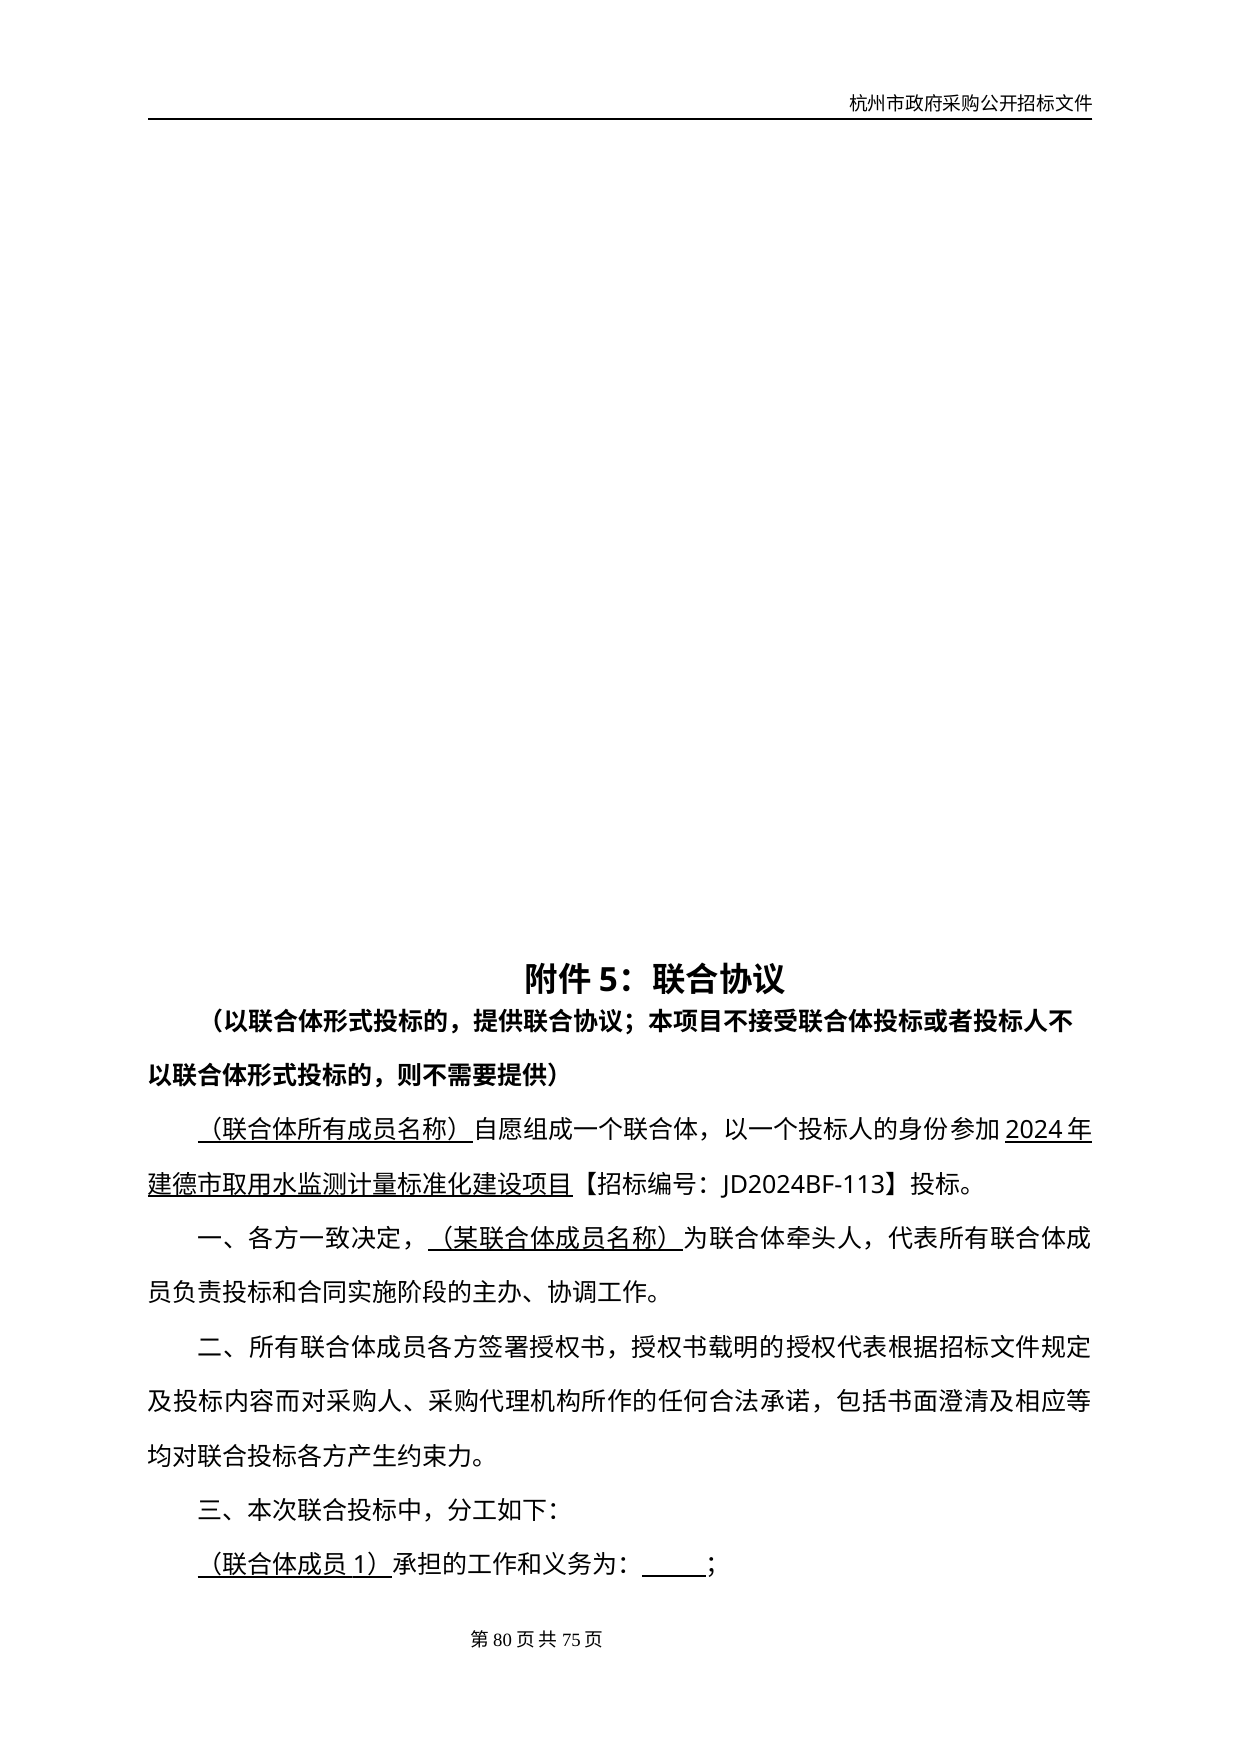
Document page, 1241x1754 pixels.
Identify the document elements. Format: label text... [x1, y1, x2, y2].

text 二、所有联合体成员各方签署授权书，授权书载明的授权代表根据招标文件规定及投标内容而对采购人、采购代理机构所作的任何合法承诺，包括书面澄清及相应等均对联合投标各方产生约束力。 [148, 1327, 1092, 1472]
text 三、本次联合投标中，分工如下： [148, 1490, 1092, 1527]
text 一、各方一致决定，（某联合体成员名称）为联合体牵头人，代表所有联合体成员负责投标和合同实施阶段的主办、协调工作。 [148, 1218, 1092, 1309]
text （联合体成员1）承担的工作和义务为： ； [148, 1545, 1092, 1581]
text （以联合体形式投标的，提供联合协议；本项目不接受联合体投标或者投标人不以联合体形式投标的，则不需要提供） [148, 1001, 1092, 1092]
text 附件5：联合协议 [148, 953, 1092, 1001]
text （联合体所有成员名称）自愿组成一个联合体，以一个投标人的身份参加2024年建德市取用水监测计量标准化建设项目【招标编号：JD2024BF-113】投标。 [148, 1110, 1092, 1200]
